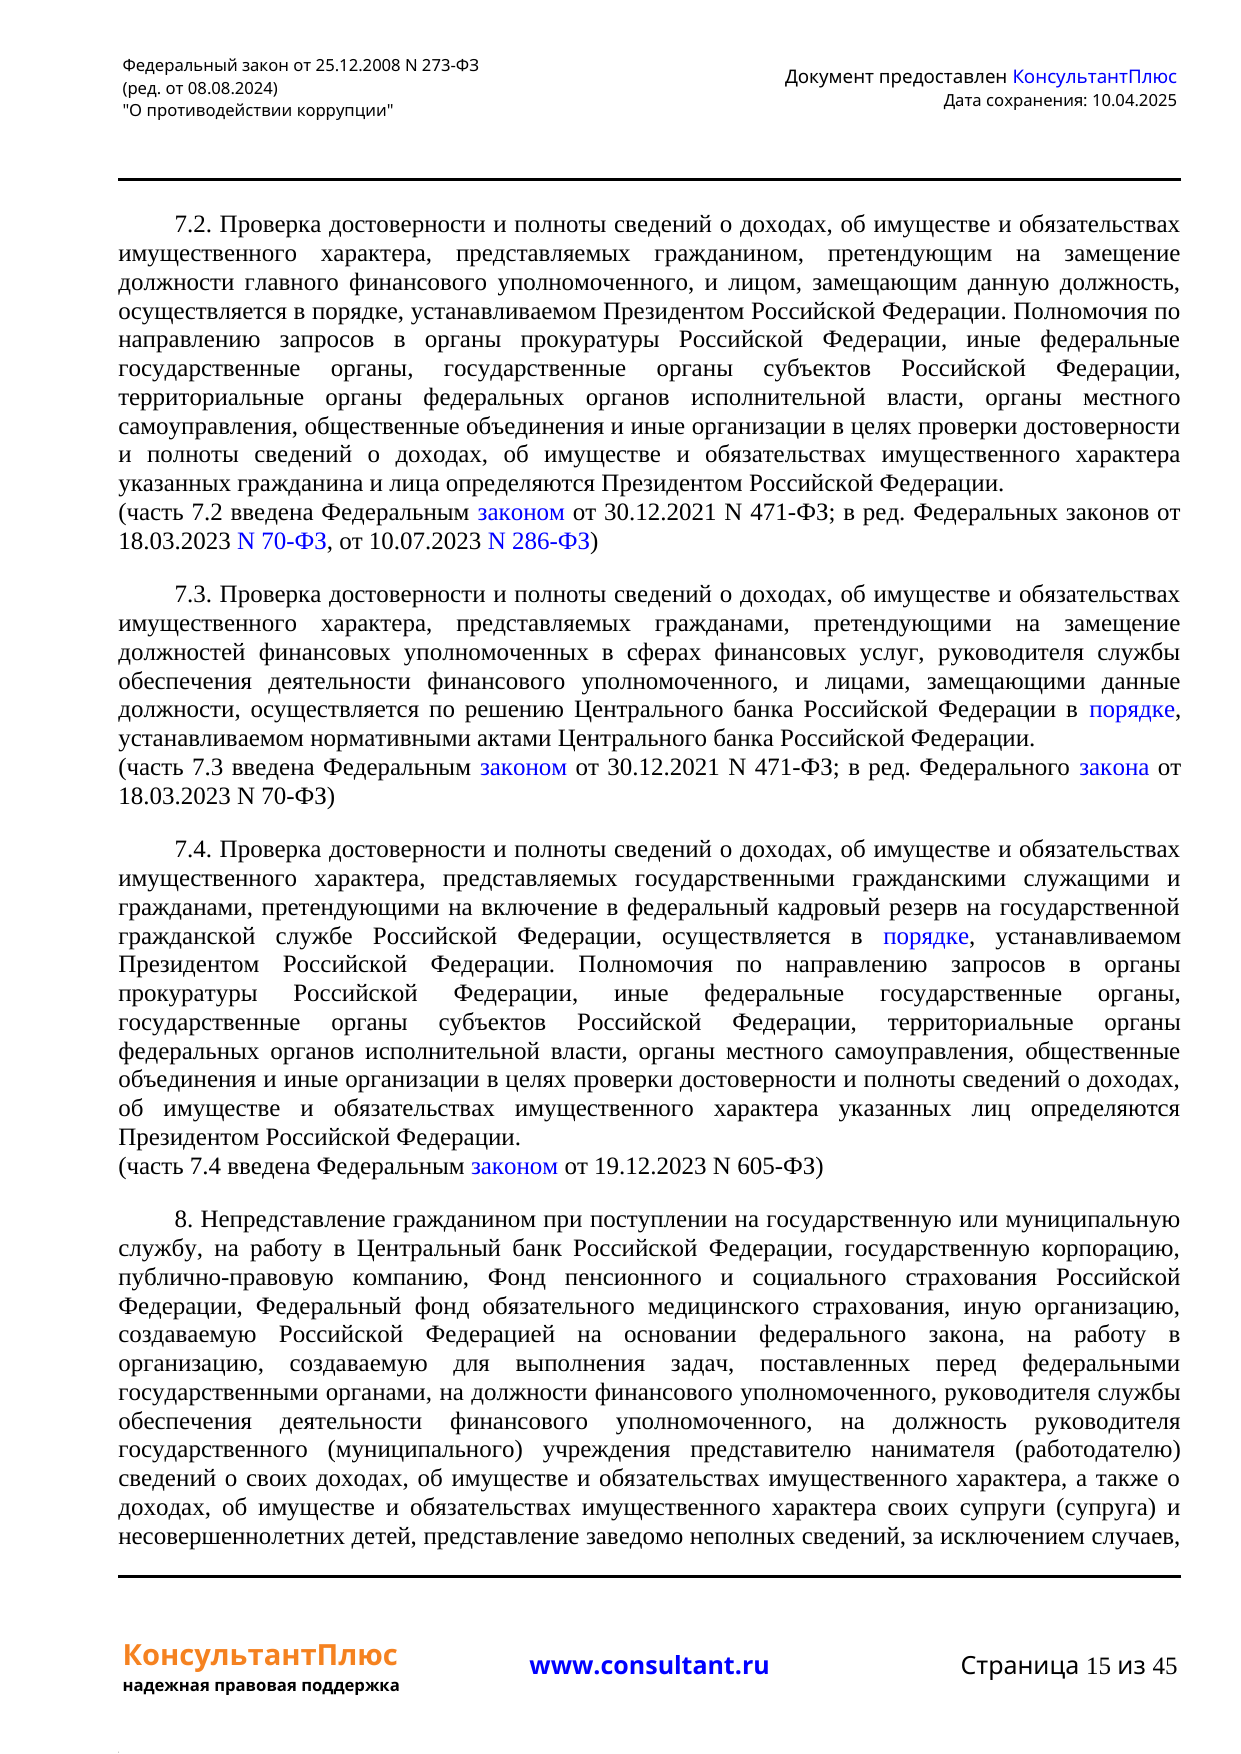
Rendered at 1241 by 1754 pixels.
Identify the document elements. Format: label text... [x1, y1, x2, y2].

text 7.3. Проверка достоверности и полноты сведений о доходах, об имуществе и обязательствах имущественного характера, представляемых гражданами, претендующими на замещение должностей финансовых уполномоченных в сферах финансовых услуг, руководителя службы обеспечения деятельности финансового уполномоченного, и лицами, замещающими данные должности, осуществляется по решению Центрального банка Российской Федерации в порядке, устанавливаемом нормативными актами Центрального банка Российской Федерации. [118, 579, 1181, 752]
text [118, 1204, 1181, 1549]
text (часть 7.2 введена Федеральным законом от 30.12.2021 N 471-ФЗ; в ред. Федеральных законов от 18.03.2023 N 70-ФЗ, от 10.07.2023 N 286-ФЗ) [118, 497, 1181, 554]
text (часть 7.3 введена Федеральным законом от 30.12.2021 N 471-ФЗ; в ред. Федерального закона от 18.03.2023 N 70-ФЗ) [118, 752, 1181, 809]
text 7.2. Проверка достоверности и полноты сведений о доходах, об имуществе и обязательствах имущественного характера, представляемых гражданином, претендующим на замещение должности главного финансового уполномоченного, и лицом, замещающим данную должность, осуществляется в порядке, устанавливаемом Президентом Российской Федерации. Полномочия по направлению запросов в органы прокуратуры Российской Федерации, иные федеральные государственные органы, государственные органы субъектов Российской Федерации, территориальные органы федеральных органов исполнительной власти, органы местного самоуправления, общественные объединения и иные организации в целях проверки достоверности и полноты сведений о доходах, об имуществе и обязательствах имущественного характера указанных гражданина и лица определяются Президентом Российской Федерации. [118, 209, 1181, 497]
text (часть 7.4 введена Федеральным законом от 19.12.2023 N 605-ФЗ) [118, 1151, 1181, 1179]
text 7.4. Проверка достоверности и полноты сведений о доходах, об имуществе и обязательствах имущественного характера, представляемых государственными гражданскими служащими и гражданами, претендующими на включение в федеральный кадровый резерв на государственной гражданской службе Российской Федерации, осуществляется в порядке, устанавливаемом Президентом Российской Федерации. Полномочия по направлению запросов в органы прокуратуры Российской Федерации, иные федеральные государственные органы, государственные органы субъектов Российской Федерации, территориальные органы федеральных органов исполнительной власти, органы местного самоуправления, общественные объединения и иные организации в целях проверки достоверности и полноты сведений о доходах, об имуществе и обязательствах имущественного характера указанных лиц определяются Президентом Российской Федерации. [118, 834, 1181, 1151]
